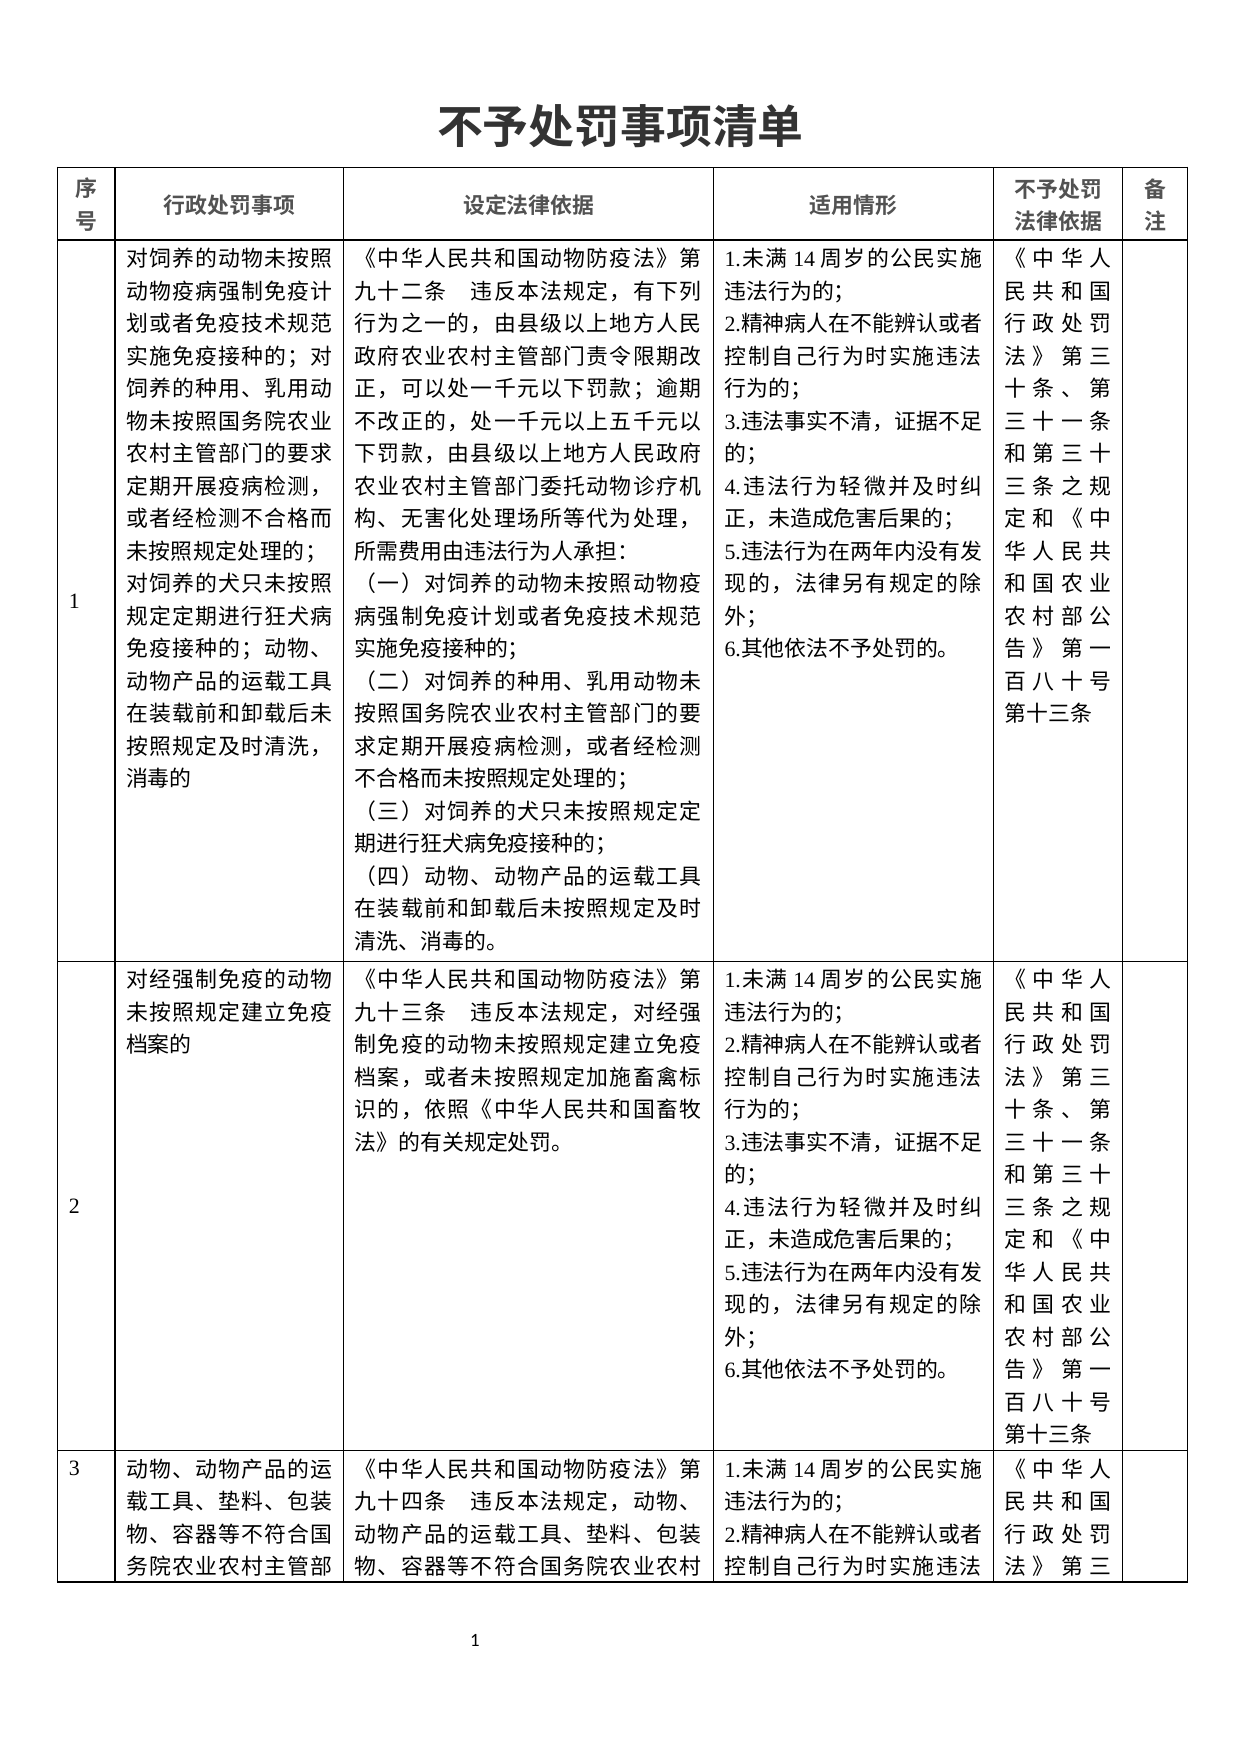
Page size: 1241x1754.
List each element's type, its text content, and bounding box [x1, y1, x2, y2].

table_cell 1.未满14周岁的公民实施违法行为的； 2.精神病人在不能辨认或者控制自己行为时实施违法行为的； 3.违法事实不清，证据不足的； 4.违法行为轻微并及时纠正，未造成危害后果的； 5.违法行为在两年内没有发现的，法律另有规定的除外； 6.其他依法不予处罚的。 [714, 962, 993, 1449]
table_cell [344, 1451, 713, 1581]
table_header 适用情形 [714, 168, 993, 239]
table_cell 3 [58, 1451, 114, 1581]
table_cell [994, 1451, 1122, 1581]
table_cell [1123, 1451, 1187, 1581]
table_cell 《中华人民共和国行政处罚法》第三十条、第三十一条和第三十三条之规定和《中华人民共和国农业农村部公告》第一百八十号第十三条 [994, 962, 1122, 1449]
table_header 备注 [1123, 168, 1187, 239]
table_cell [116, 1451, 343, 1581]
table_cell [1123, 962, 1187, 1449]
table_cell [714, 1451, 993, 1581]
table_cell 对经强制免疫的动物未按照规定建立免疫档案的 [116, 962, 343, 1449]
table_cell 《中华人民共和国动物防疫法》第九十三条 违反本法规定，对经强制免疫的动物未按照规定建立免疫档案，或者未按照规定加施畜禽标识的，依照《中华人民共和国畜牧法》的有关规定处罚。 [344, 962, 713, 1449]
table_cell 1.未满14周岁的公民实施违法行为的； 2.精神病人在不能辨认或者控制自己行为时实施违法行为的； 3.违法事实不清，证据不足的； 4.违法行为轻微并及时纠正，未造成危害后果的； 5.违法行为在两年内没有发现的，法律另有规定的除外； 6.其他依法不予处罚的。 [714, 241, 993, 961]
table_cell 《中华人民共和国行政处罚法》第三十条、第三十一条和第三十三条之规定和《中华人民共和国农业农村部公告》第一百八十号第十三条 [994, 241, 1122, 961]
table_header 不予处罚法律依据 [994, 168, 1122, 239]
table_header 设定法律依据 [344, 168, 713, 239]
table_header 行政处罚事项 [116, 168, 343, 239]
table_cell 1 [58, 241, 114, 961]
table_cell 对饲养的动物未按照动物疫病强制免疫计划或者免疫技术规范实施免疫接种的；对饲养的种用、乳用动物未按照国务院农业农村主管部门的要求定期开展疫病检测，或者经检测不合格而未按照规定处理的； 对饲养的犬只未按照规定定期进行狂犬病免疫接种的；动物、动物产品的运载工具在装载前和卸载后未按照规定及时清洗，消毒的 [116, 241, 343, 961]
table_cell 2 [58, 962, 114, 1449]
table_header 序号 [58, 168, 114, 239]
table_cell [1123, 241, 1187, 961]
table_cell 《中华人民共和国动物防疫法》第九十二条 违反本法规定，有下列行为之一的，由县级以上地方人民政府农业农村主管部门责令限期改正，可以处一千元以下罚款；逾期不改正的，处一千元以上五千元以下罚款，由县级以上地方人民政府农业农村主管部门委托动物诊疗机构、无害化处理场所等代为处理，所需费用由违法行为人承担： （一）对饲养的动物未按照动物疫病强制免疫计划或者免疫技术规范实施免疫接种的； （二）对饲养的种用、乳用动物未按照国务院农业农村主管部门的要求定期开展疫病检测，或者经检测不合格而未按照规定处理的； （三）对饲养的犬只未按照规定定期进行狂犬病免疫接种的； （四）动物、动物产品的运载工具在装载前和卸载后未按照规定及时清洗、消毒的。 [344, 241, 713, 961]
